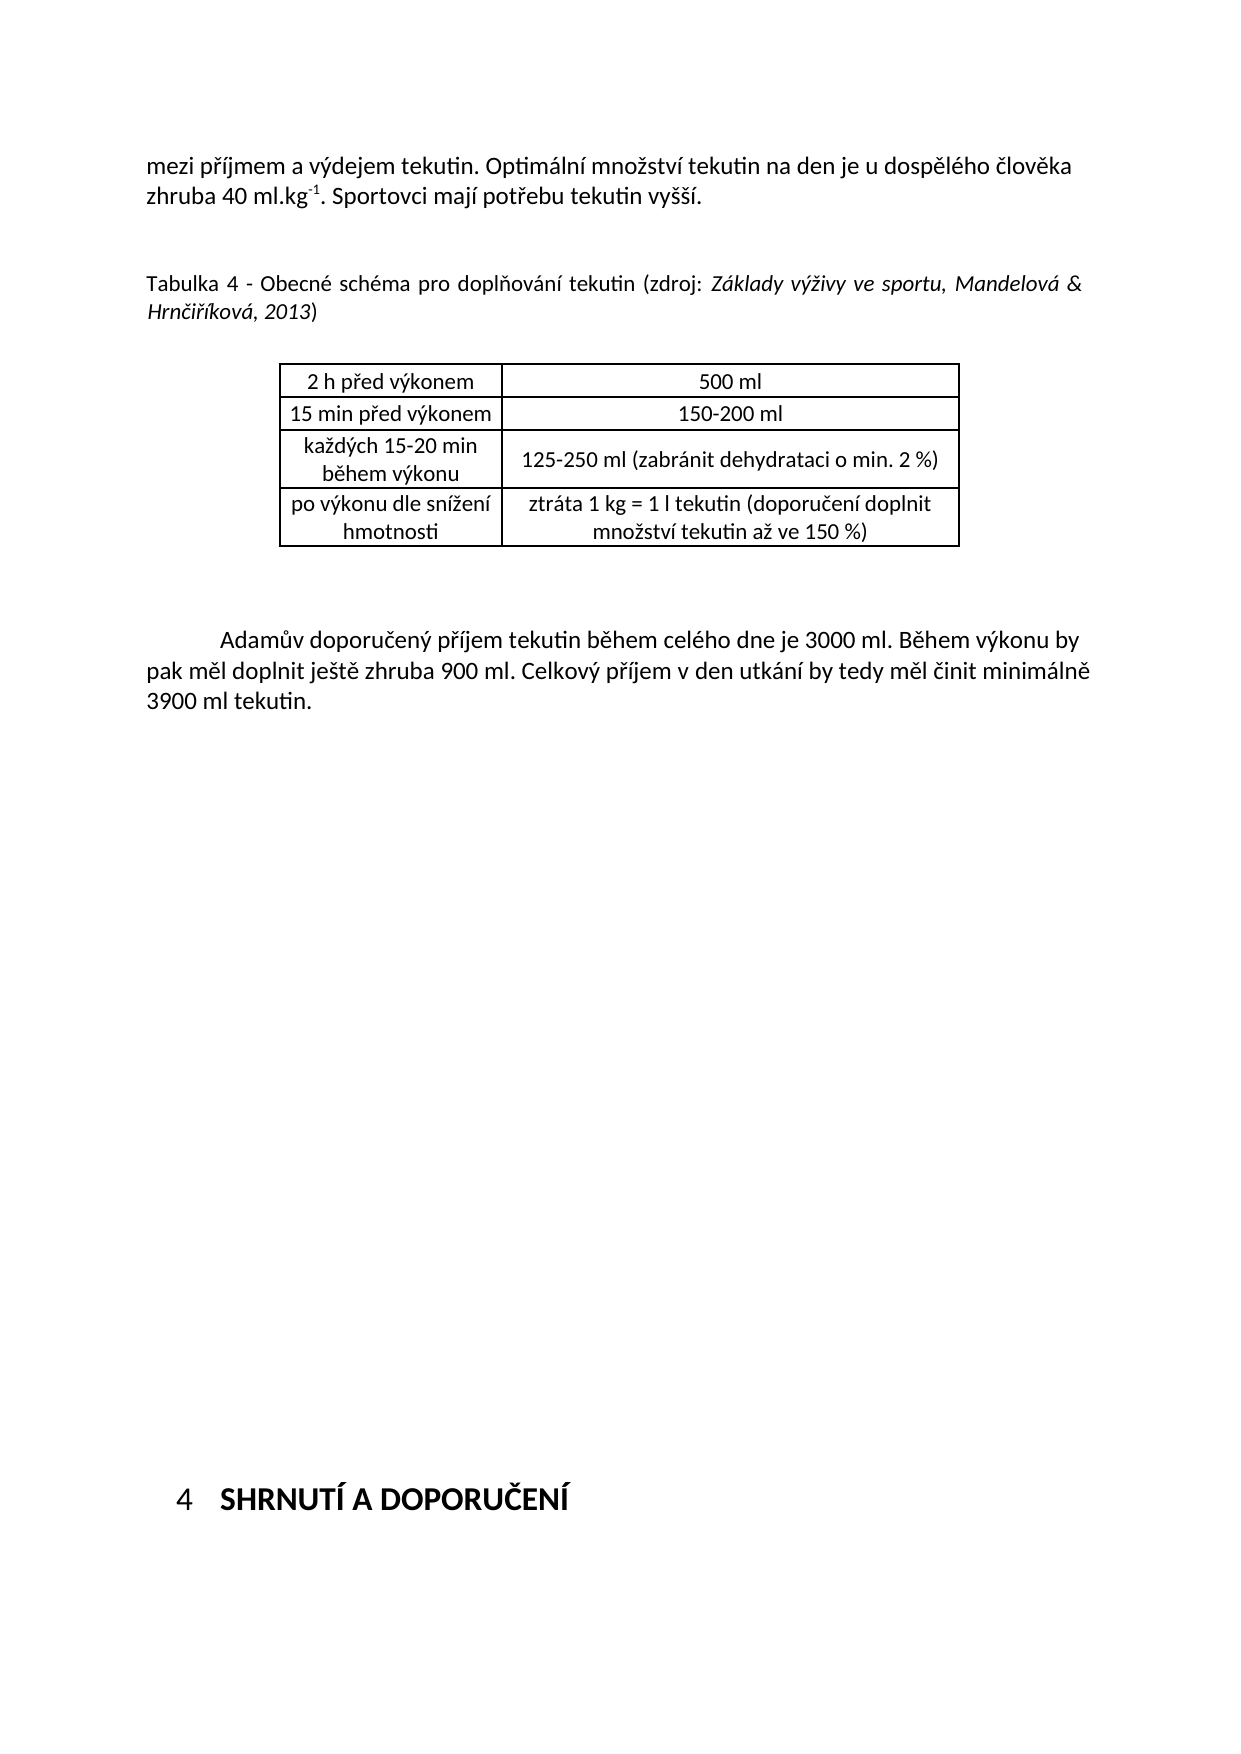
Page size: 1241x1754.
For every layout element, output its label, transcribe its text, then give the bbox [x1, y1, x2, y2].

table_cell každých 15-20 min během výkonu [281, 431, 501, 487]
table_cell 15 min před výkonem [281, 398, 501, 429]
text Tabulka 4 - Obecné schéma pro doplňování tekutin (zdroj: Základy výživy ve sportu, Mandelová & Hrnčiříková, 2013) [146, 269, 1086, 325]
table_cell ztráta 1 kg = 1 l tekutin (doporučení doplnit množství tekutin až ve 150 %) [503, 489, 958, 545]
table_cell po výkonu dle snížení hmotnosti [281, 489, 501, 545]
table_header 500 ml [503, 365, 958, 396]
table_cell 125-250 ml (zabránit dehydrataci o min. 2 %) [503, 431, 958, 487]
table_header 2 h před výkonem [281, 365, 501, 396]
text Adamův doporučený příjem tekutin během celého dne je 3000 ml. Během výkonu by pak měl doplnit ještě zhruba 900 ml. Celkový příjem v den utkání by tedy měl činit minimálně 3900 ml tekutin. [146, 624, 1092, 716]
table_cell 150-200 ml [503, 398, 958, 429]
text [146, 150, 1092, 211]
subtitle SHRNUTÍ A DOPORUČENÍ [176, 1478, 1086, 1519]
